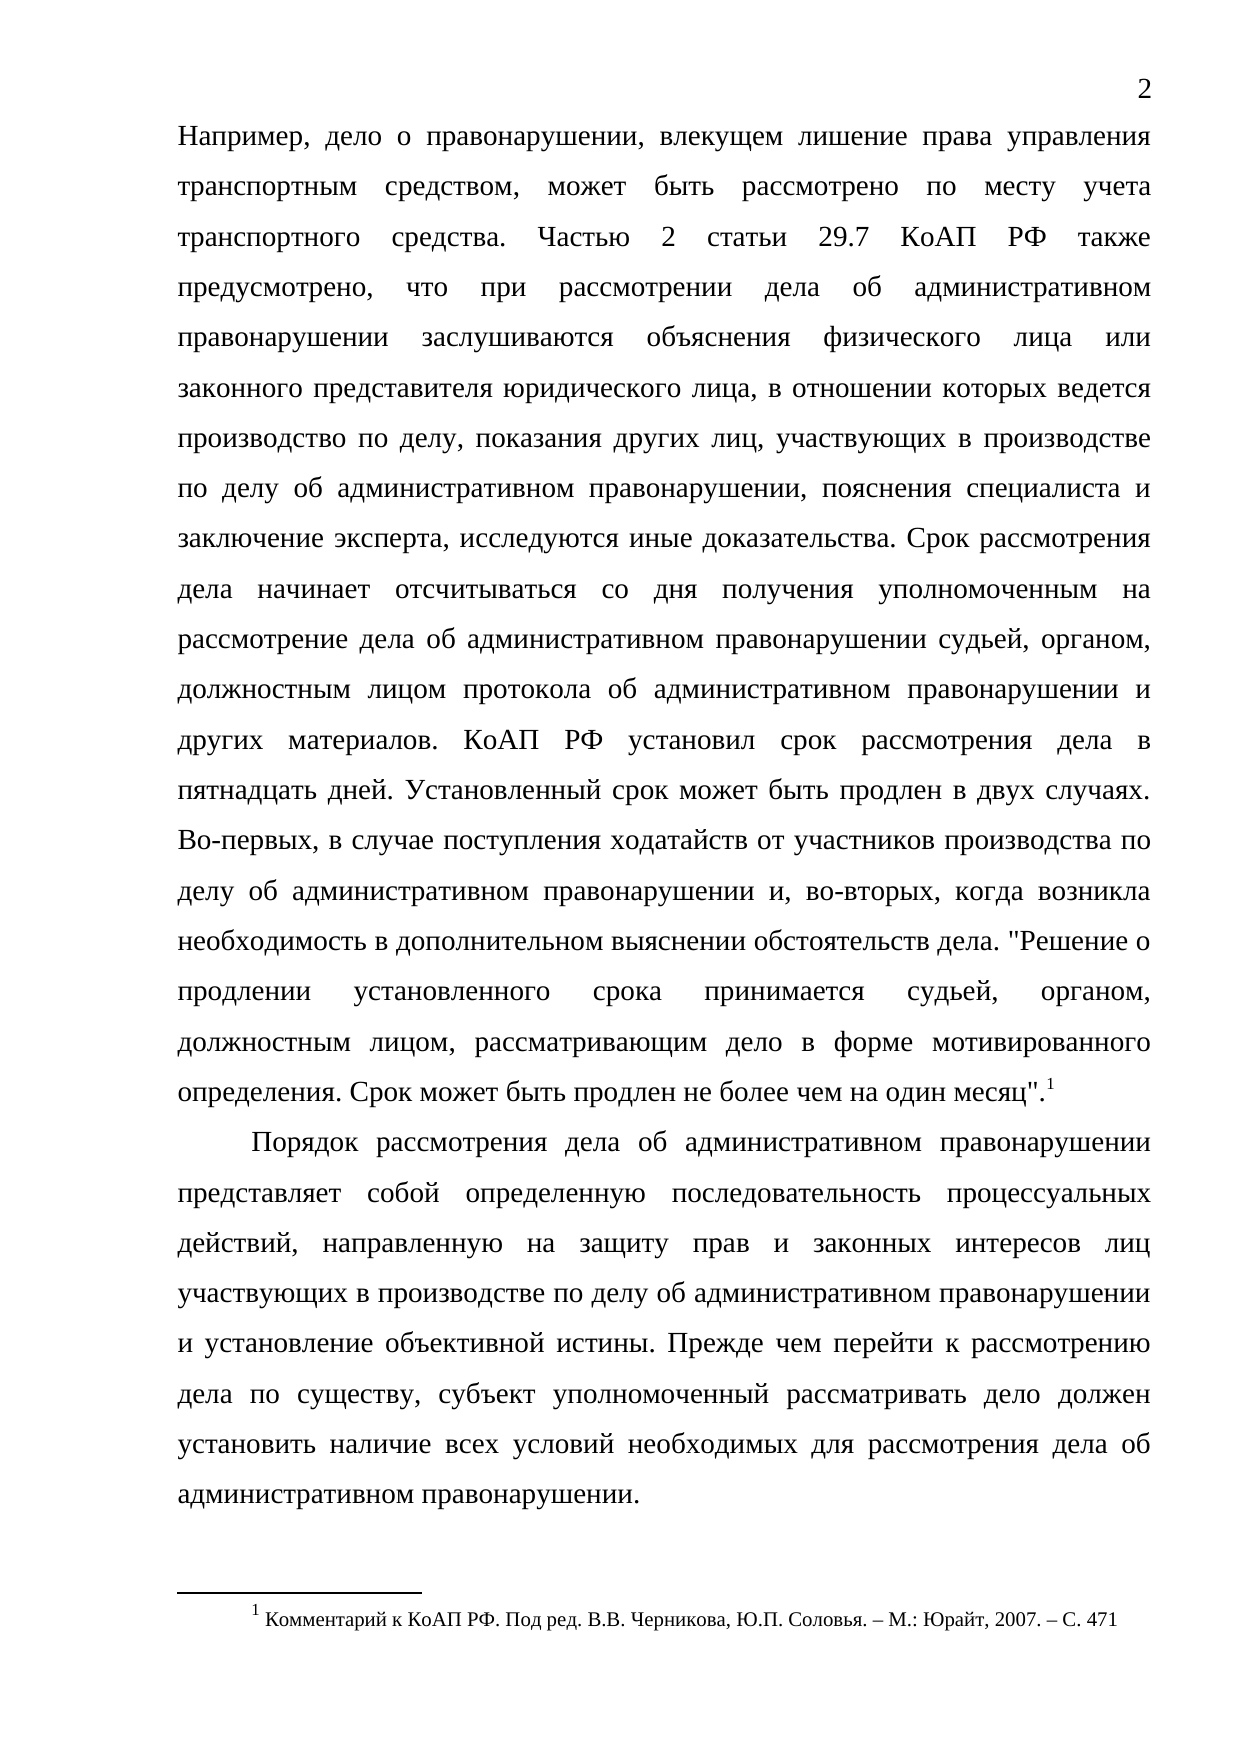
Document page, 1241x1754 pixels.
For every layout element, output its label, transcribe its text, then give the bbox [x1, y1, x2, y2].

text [177, 118, 1152, 1108]
text Порядок рассмотрения дела об административном правонарушении представляет собой определенную последовательность процессуальных действий, направленную на защиту прав и законных интересов лиц участвующих в производстве по делу об административном правонарушении и установление объективной истины. Прежде чем перейти к рассмотрению дела по существу, субъект уполномоченный рассматривать дело должен установить наличие всех условий необходимых для рассмотрения дела об административном правонарушении. [177, 1124, 1152, 1510]
